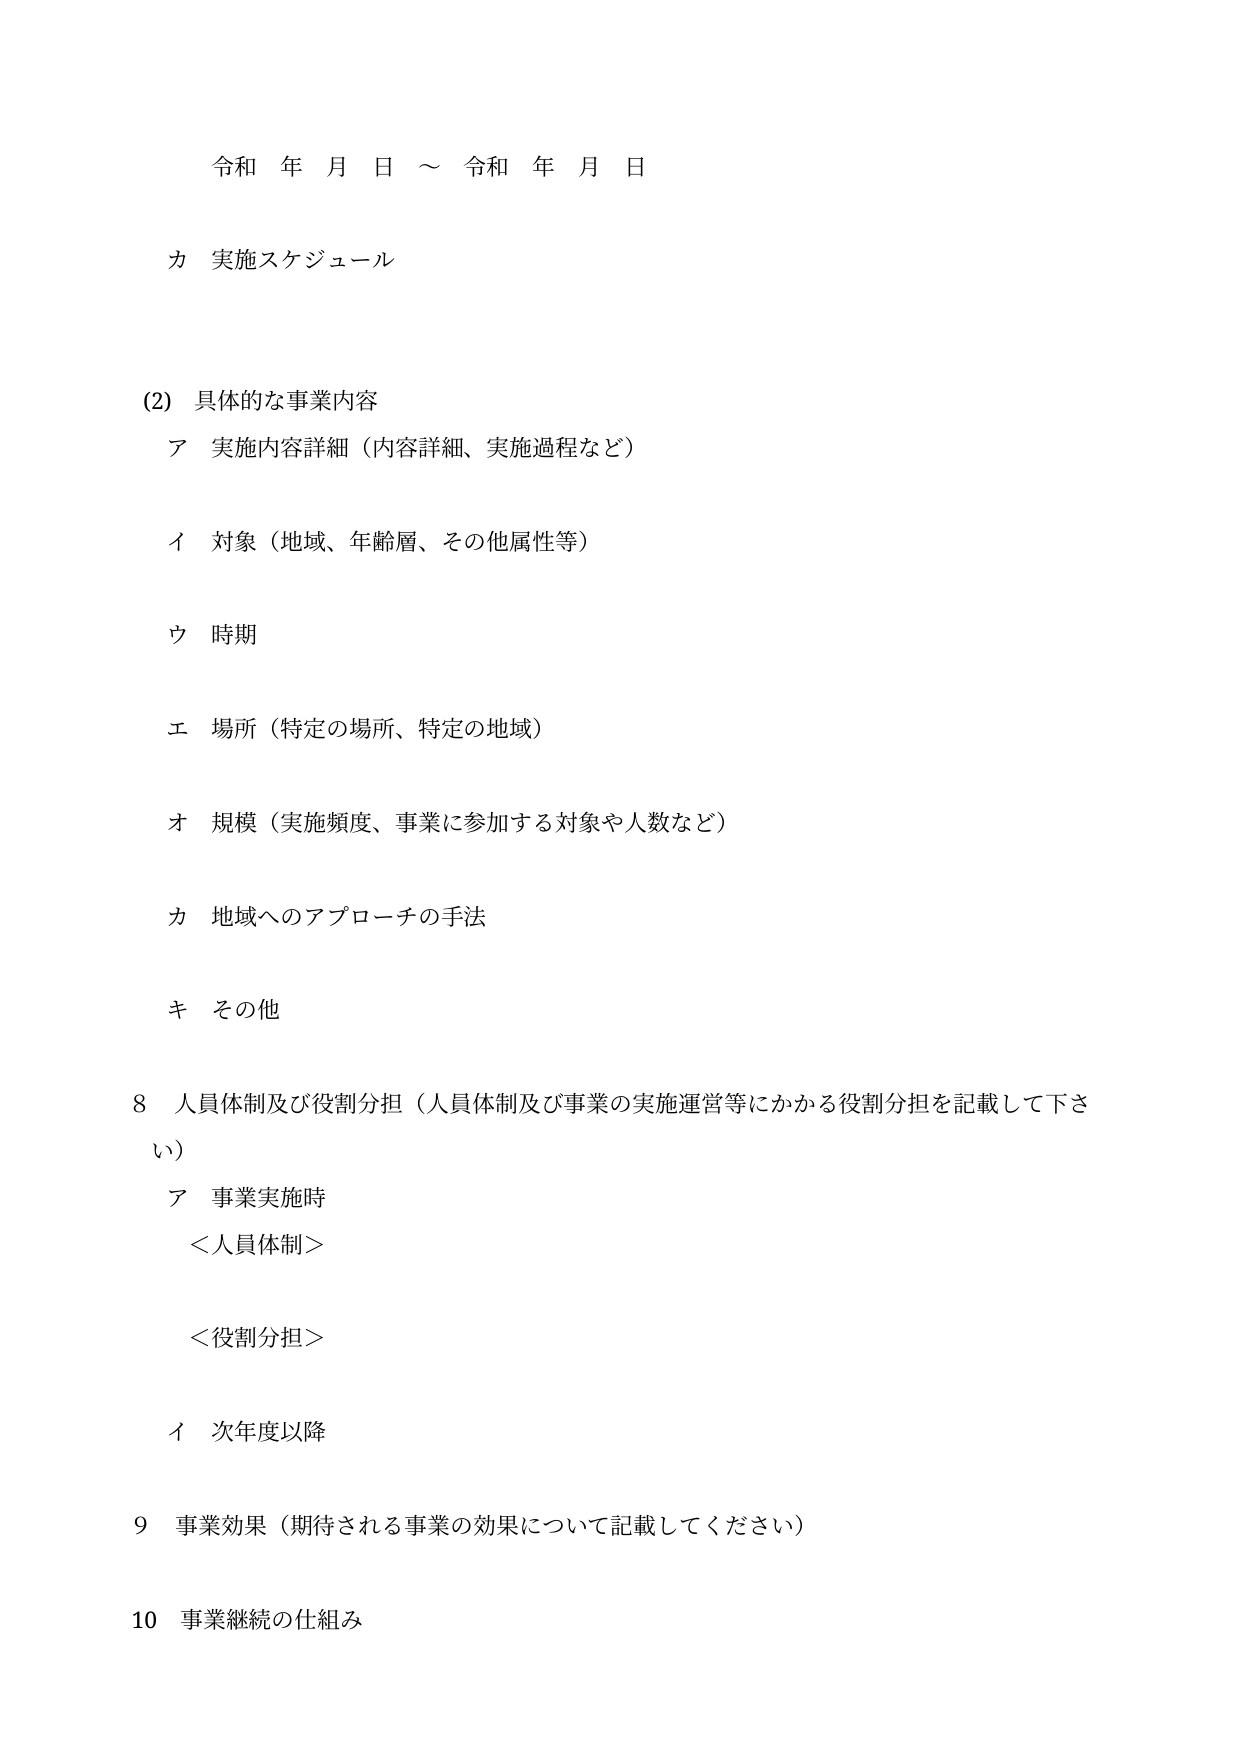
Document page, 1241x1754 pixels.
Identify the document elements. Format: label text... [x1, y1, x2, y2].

text カ 地域へのアプローチの手法 [131, 892, 1134, 938]
text ８ 人員体制及び役割分担（人員体制及び事業の実施運営等にかかる役割分担を記載して下さい） [128, 1079, 1134, 1173]
text カ 実施スケジュール [131, 235, 1134, 282]
text ９ 事業効果（期待される事業の効果について記載してください） [106, 1501, 1134, 1548]
text ＜役割分担＞ [131, 1313, 1134, 1360]
text 10 事業継続の仕組み [131, 1595, 1134, 1642]
text キ その他 [131, 985, 1134, 1032]
text ア 実施内容詳細（内容詳細、実施過程など） [131, 423, 1134, 470]
text (2) 具体的な事業内容 [131, 376, 1134, 423]
text エ 場所（特定の場所、特定の地域） [131, 704, 1134, 751]
text 令和 年 月 日 ～ 令和 年 月 日 [131, 142, 1134, 188]
text ＜人員体制＞ [131, 1220, 1134, 1267]
text イ 対象（地域、年齢層、その他属性等） [131, 517, 1134, 563]
text イ 次年度以降 [131, 1407, 1134, 1454]
text ア 事業実施時 [131, 1173, 1134, 1220]
text ウ 時期 [131, 610, 1134, 657]
text オ 規模（実施頻度、事業に参加する対象や人数など） [131, 798, 1134, 845]
